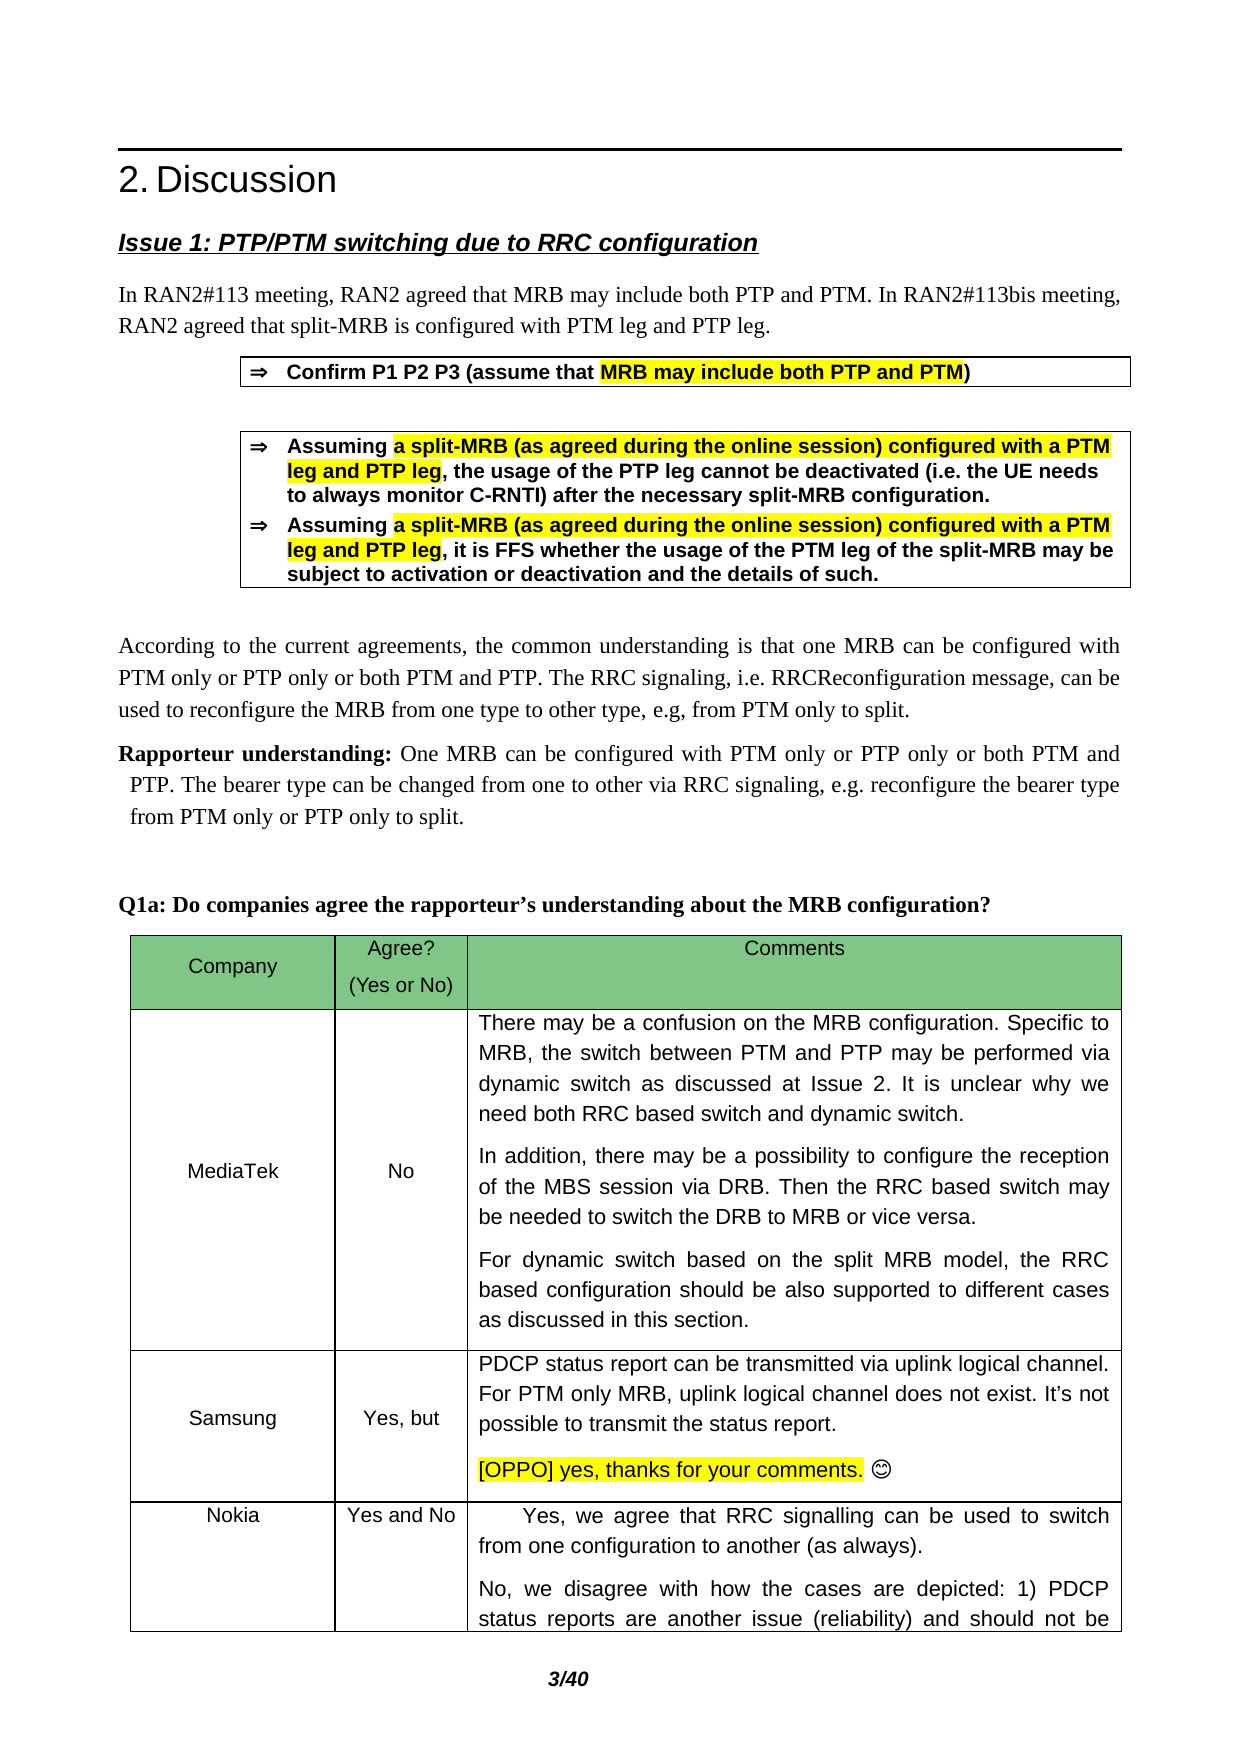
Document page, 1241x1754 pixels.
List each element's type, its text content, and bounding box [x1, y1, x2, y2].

table_cell MediaTek [131, 1010, 334, 1350]
table_cell Yes and No [336, 1503, 467, 1631]
text Assuming a split-MRB (as agreed during the online session) configured with a PTM leg and PTP leg, the usage of the PTP leg cannot be deactivated (i.e. the UE needs to always monitor C-RNTI) after the necessary split-MRB configuration. [241, 432, 1130, 507]
table_header Company [131, 936, 334, 1009]
subtitle Discussion [118, 151, 1122, 200]
table_cell There may be a confusion on the MRB configuration. Specific to MRB, the switch between PTM and PTP may be performed via dynamic switch as discussed at Issue 2. It is unclear why we need both RRC based switch and dynamic switch. In addition, there may be a possibility to configure the reception of the MBS session via DRB. Then the RRC based switch may be needed to switch the DRB to MRB or vice versa. For dynamic switch based on the split MRB model, the RRC based configuration should be also supported to different cases as discussed in this section. [468, 1010, 1121, 1350]
text Confirm P1 P2 P3 (assume that MRB may include both PTP and PTM) [241, 358, 1130, 386]
text Q1a: Do companies agree the rapporteur’s understanding about the MRB configuration? [118, 891, 1122, 917]
table_header Agree? (Yes or No) [336, 936, 467, 1009]
table_cell Samsung [131, 1351, 334, 1501]
table_cell No [336, 1010, 467, 1350]
table_header Comments [468, 936, 1121, 1009]
text Assuming a split-MRB (as agreed during the online session) configured with a PTM leg and PTP leg, it is FFS whether the usage of the PTM leg of the split-MRB may be subject to activation or deactivation and the details of such. [241, 510, 1130, 587]
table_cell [468, 1503, 1121, 1631]
text According to the current agreements, the common understanding is that one MRB can be configured with PTM only or PTP only or both PTM and PTP. The RRC signaling, i.e. RRCReconfiguration message, can be used to reconfigure the MRB from one type to other type, e.g, from PTM only to split. [118, 632, 1122, 722]
text Rapporteur understanding: One MRB can be configured with PTM only or PTP only or both PTM and PTP. The bearer type can be changed from one to other via RRC signaling, e.g. reconfigure the bearer type from PTM only or PTP only to split. [118, 740, 1122, 829]
text In RAN2#113 meeting, RAN2 agreed that MRB may include both PTP and PTM. In RAN2#113bis meeting, RAN2 agreed that split-MRB is configured with PTM leg and PTP leg. [118, 281, 1122, 339]
table_cell PDCP status report can be transmitted via uplink logical channel. For PTM only MRB, uplink logical channel does not exist. It’s not possible to transmit the status report. [OPPO] yes, thanks for your comments. 😊 [468, 1351, 1121, 1501]
table_cell Nokia [131, 1503, 334, 1631]
subtitle Issue 1: PTP/PTM switching due to RRC configuration [118, 227, 1122, 256]
table_cell Yes, but [336, 1351, 467, 1501]
